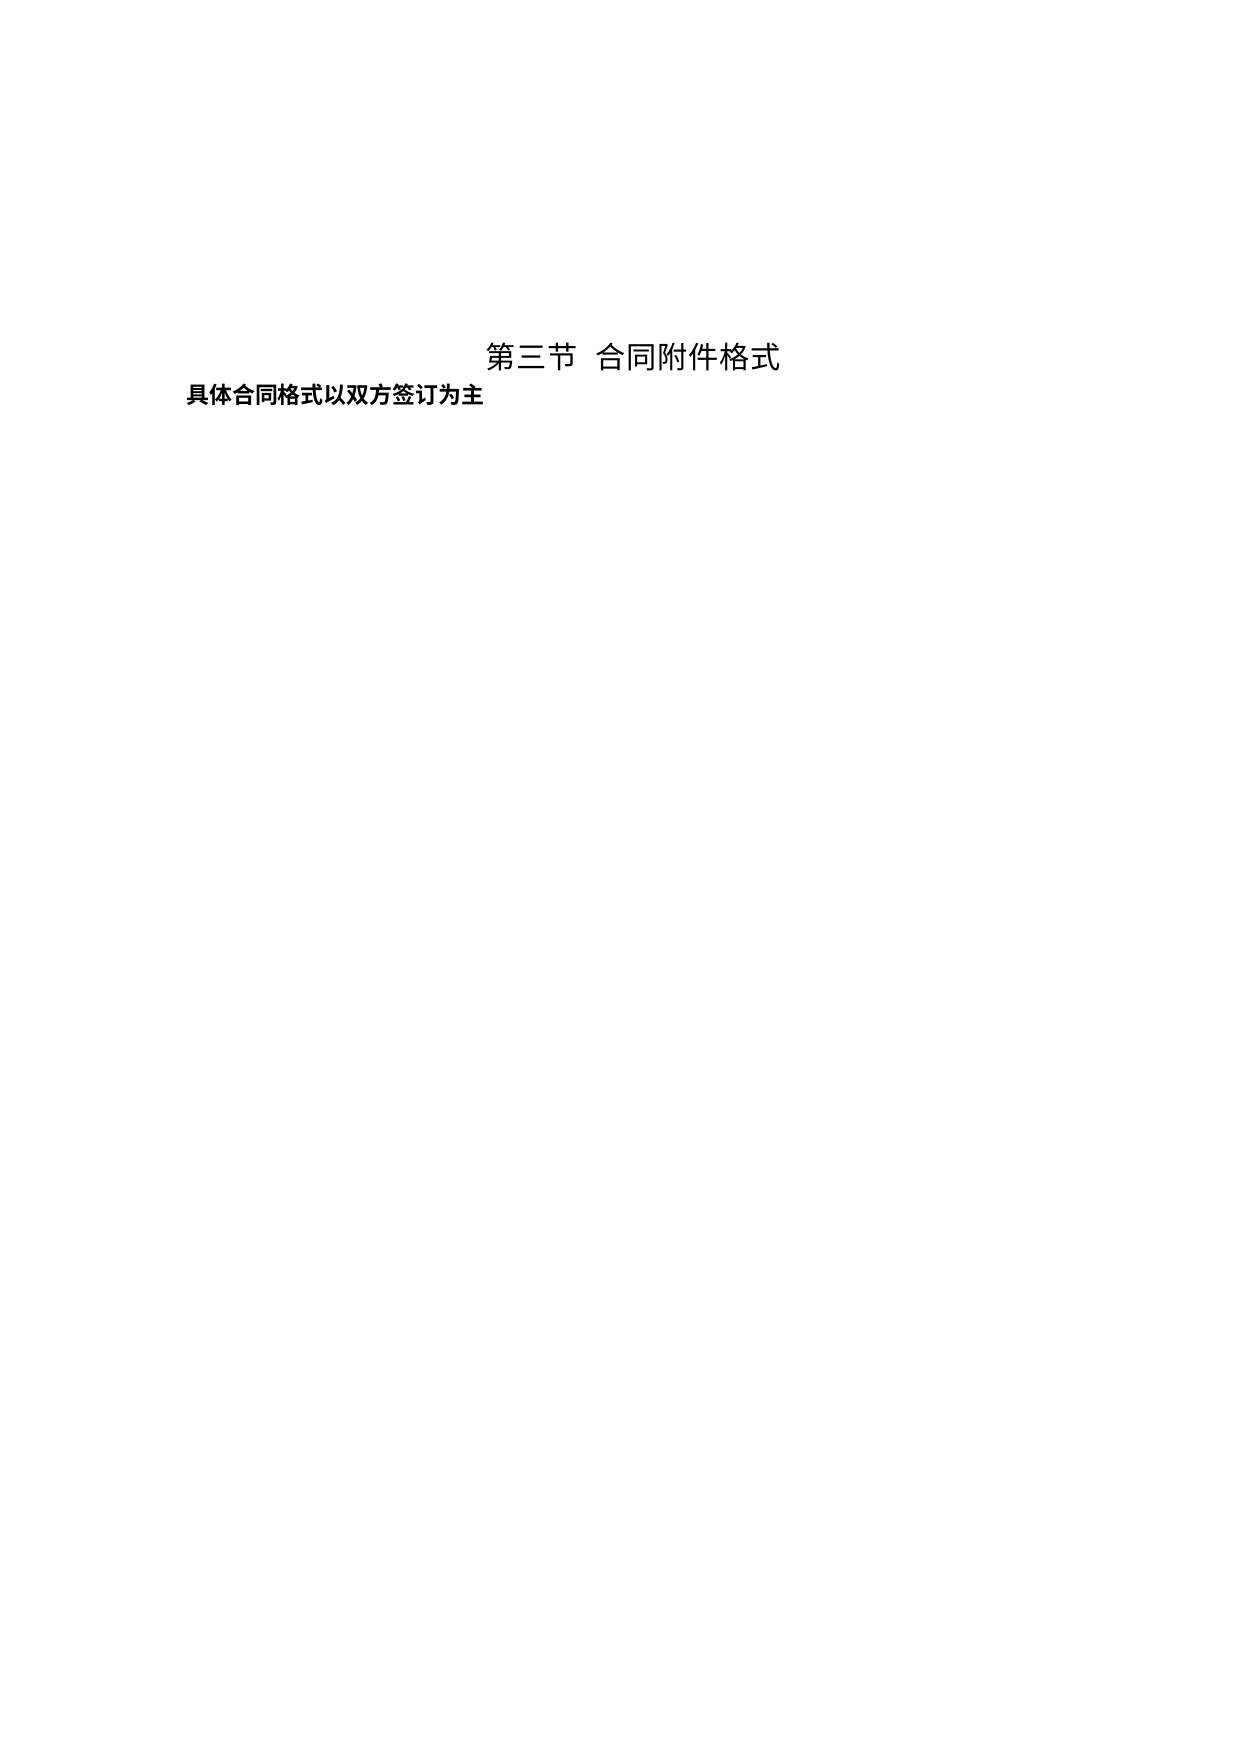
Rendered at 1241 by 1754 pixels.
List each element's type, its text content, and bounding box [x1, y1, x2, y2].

list 具体合同格式以双方签订为主 [186, 376, 1054, 410]
list 合同附件格式 [486, 335, 1054, 376]
